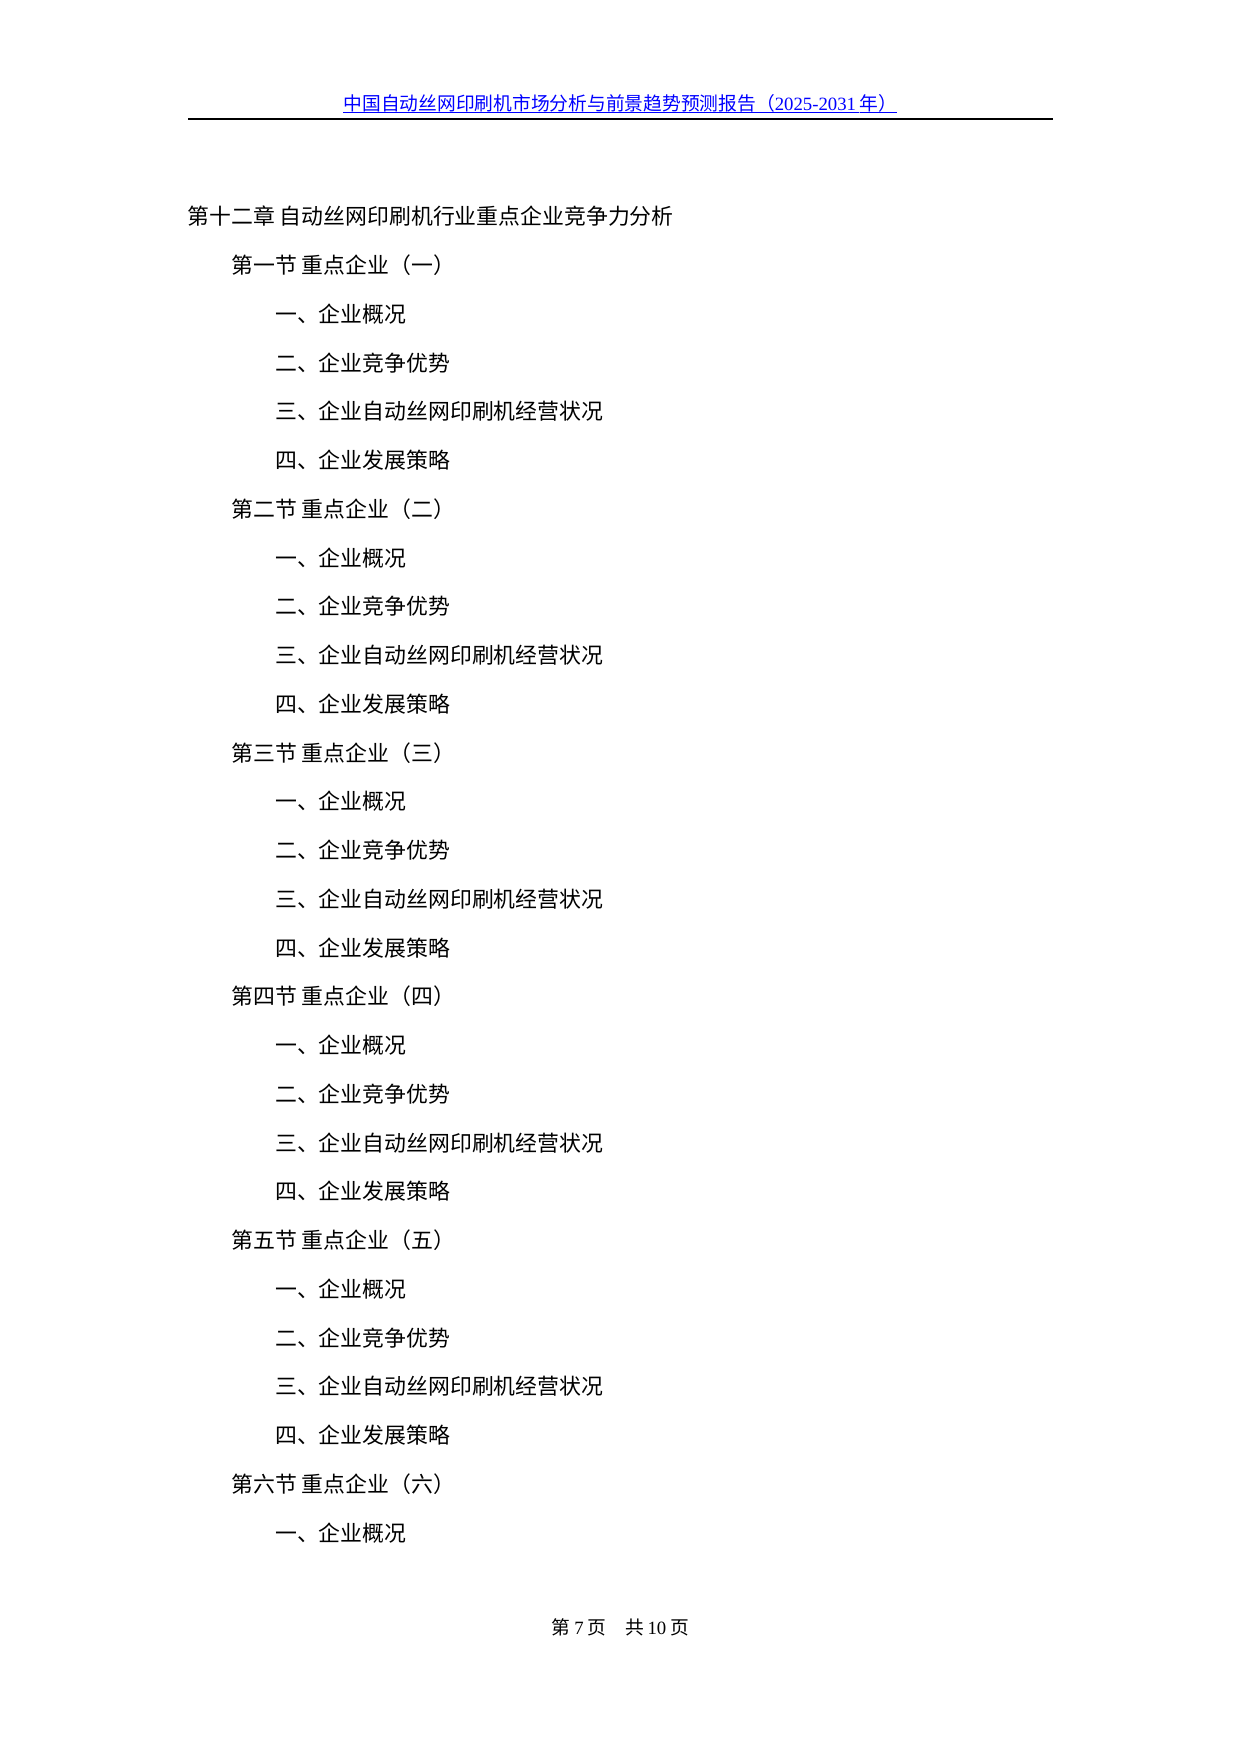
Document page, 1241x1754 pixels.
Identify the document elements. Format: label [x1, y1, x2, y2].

text [187, 150, 1053, 1548]
